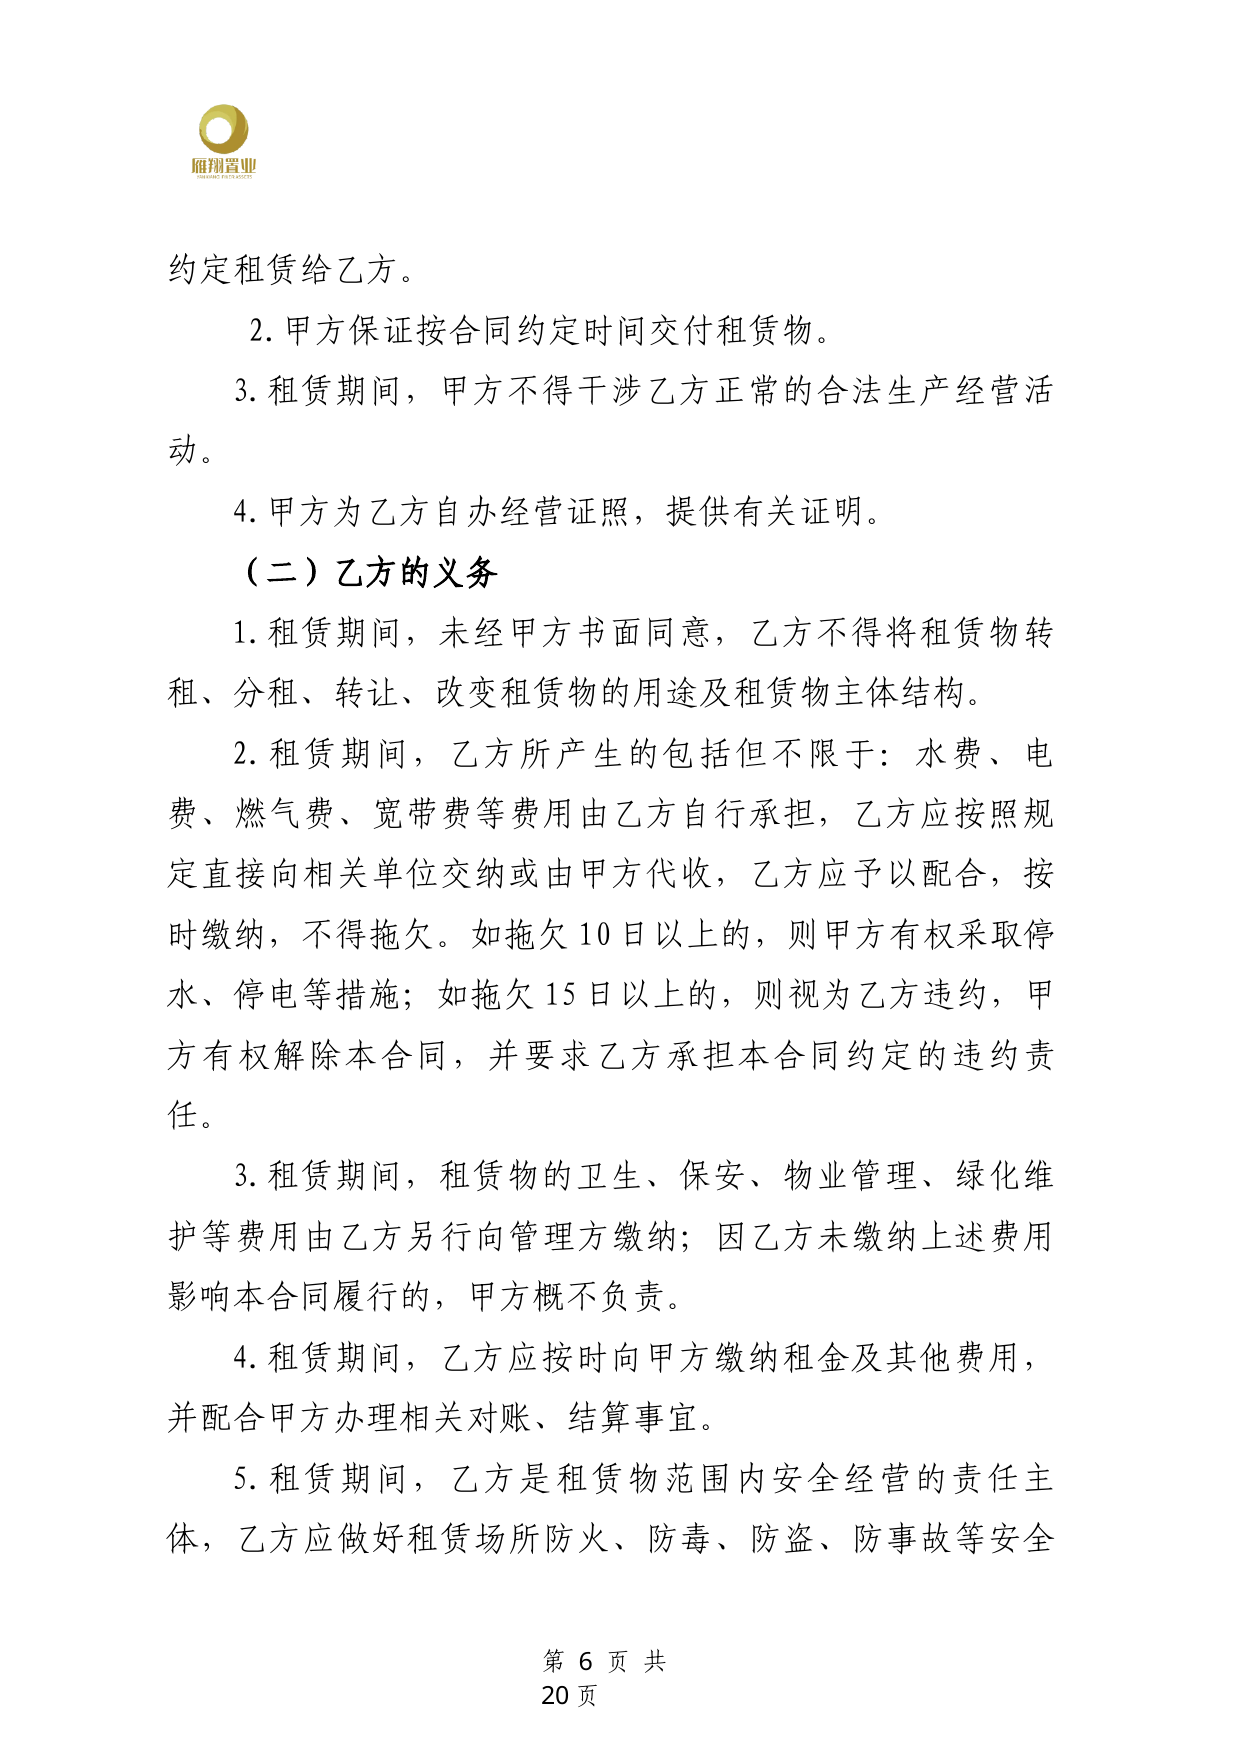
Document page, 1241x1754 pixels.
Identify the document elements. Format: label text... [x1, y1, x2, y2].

text 2.甲方保证按合同约定时间交付租赁物。 [248, 294, 1057, 354]
text 4.租赁期间，乙方应按时向甲方缴纳租金及其他费用，并配合甲方办理相关对账、结算事宜。 [166, 1321, 1057, 1442]
text （二）乙方的义务 [166, 535, 1057, 596]
picture [165, 88, 286, 210]
text 3.租赁期间，甲方不得干涉乙方正常的合法生产经营活动。 [166, 354, 1057, 475]
text 1.甲方保证拥有完全的资格和权利将租赁物按本合同之约定租赁给乙方。 [166, 233, 1057, 294]
text 3.租赁期间，租赁物的卫生、保安、物业管理、绿化维护等费用由乙方另行向管理方缴纳；因乙方未缴纳上述费用影响本合同履行的，甲方概不负责。 [166, 1139, 1057, 1321]
text 4.甲方为乙方自办经营证照，提供有关证明。 [166, 475, 1057, 535]
text 2.租赁期间，乙方所产生的包括但不限于：水费、电费、燃气费、宽带费等费用由乙方自行承担，乙方应按照规定直接向相关单位交纳或由甲方代收，乙方应予以配合，按时缴纳，不得拖欠。如拖欠10日以上的，则甲方有权采取停水、停电等措施；如拖欠15日以上的，则视为乙方违约，甲方有权解除本合同，并要求乙方承担本合同约定的违约责任。 [166, 717, 1057, 1139]
text 1.租赁期间，未经甲方书面同意，乙方不得将租赁物转租、分租、转让、改变租赁物的用途及租赁物主体结构。 [166, 596, 1057, 717]
